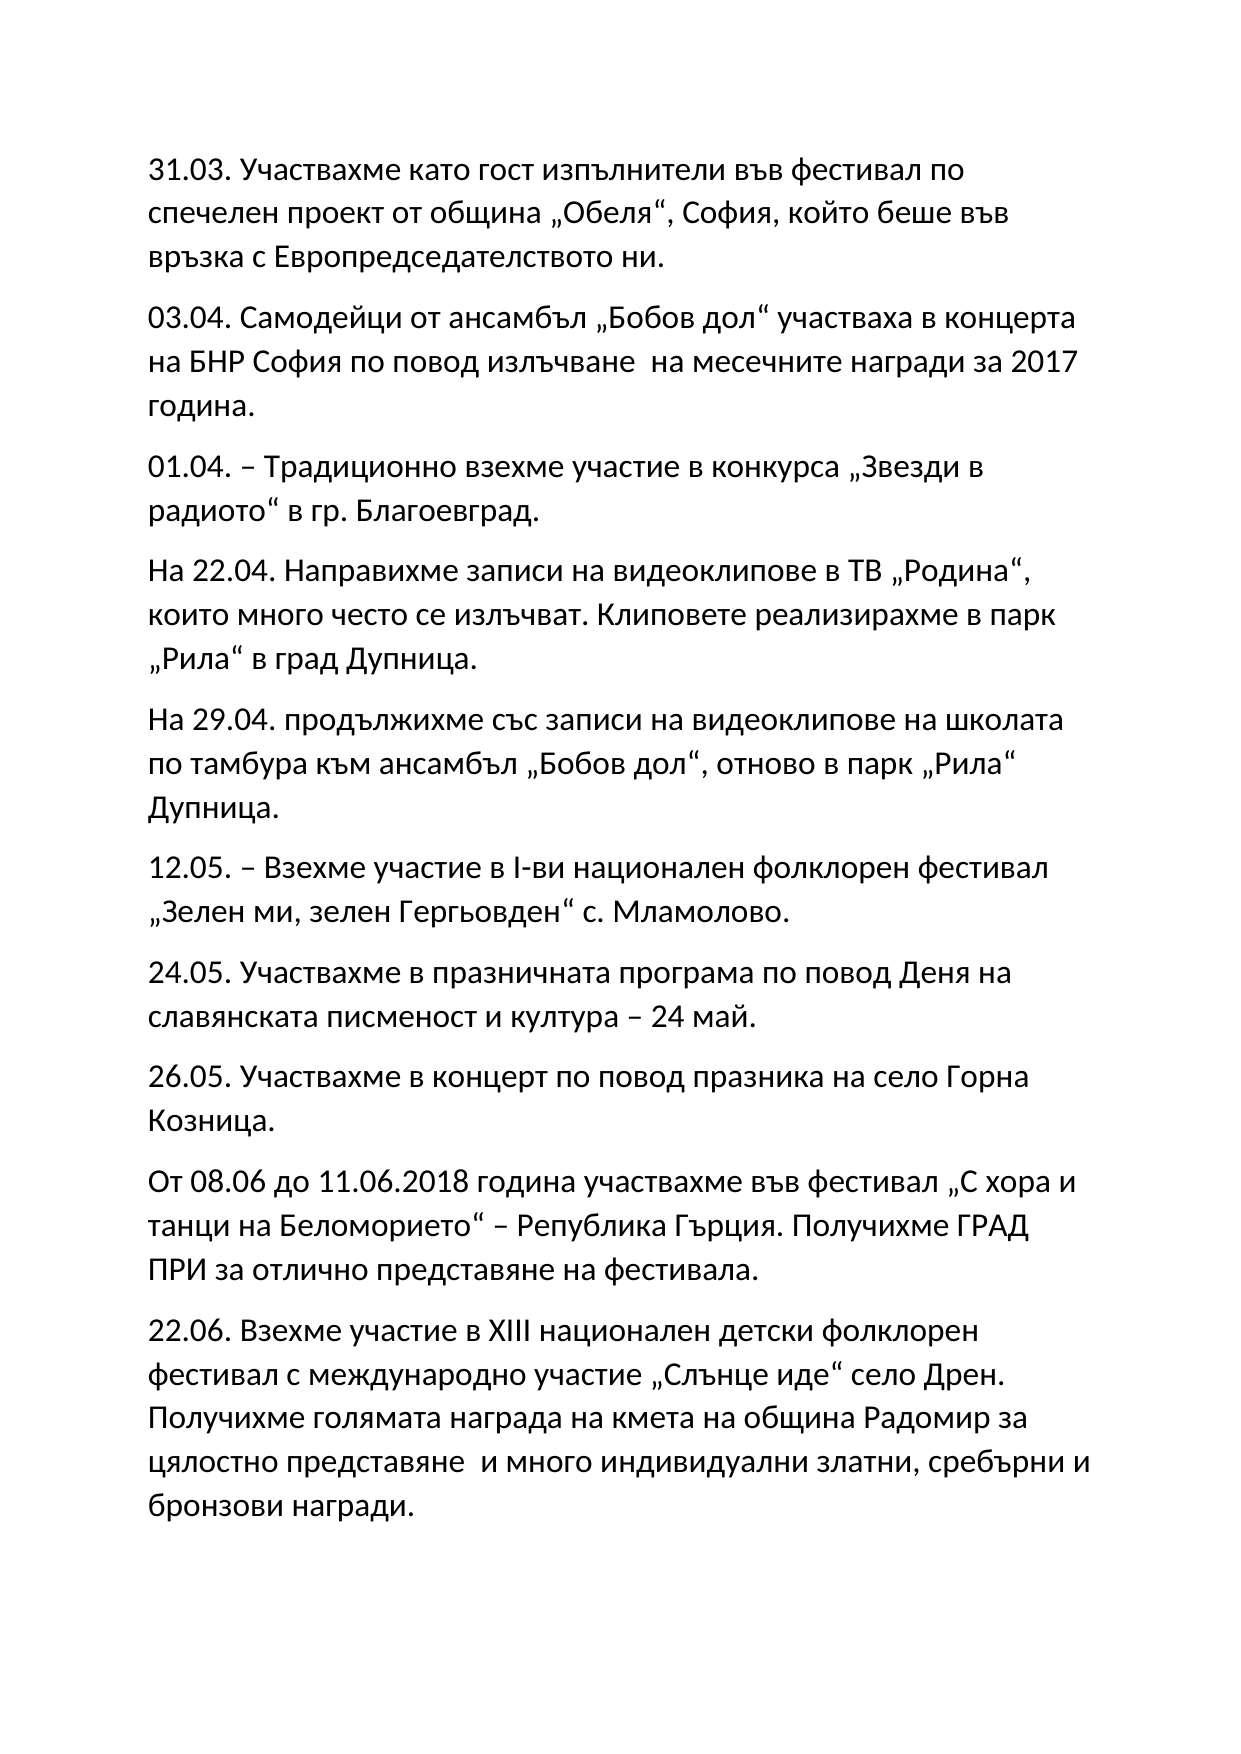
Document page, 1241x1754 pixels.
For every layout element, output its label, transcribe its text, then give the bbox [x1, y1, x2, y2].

text На 29.04. продължихме със записи на видеоклипове на школата по тамбура към ансамбъл „Бобов дол“, отново в парк „Рила“ Дупница. [148, 698, 1093, 826]
text На 22.04. Направихме записи на видеоклипове в ТВ „Родина“, които много често се излъчват. Клиповете реализирахме в парк „Рила“ в град Дупница. [148, 549, 1093, 678]
text 03.04. Самодейци от ансамбъл „Бобов дол“ участваха в концерта на БНР София по повод излъчване на месечните награди за 2017 година. [148, 296, 1093, 425]
text 26.05. Участвахме в концерт по повод празника на село Горна Козница. [148, 1056, 1093, 1140]
text 24.05. Участвахме в празничната програма по повод Деня на славянската писменост и култура – 24 май. [148, 951, 1093, 1036]
text 31.03. Участвахме като гост изпълнители във фестивал по спечелен проект от община „Обеля“, София, който беше във връзка с Европредседателството ни. [148, 148, 1093, 276]
text 12.05. – Взехме участие в І-ви национален фолклорен фестивал „Зелен ми, зелен Гергьовден“ с. Мламолово. [148, 846, 1093, 931]
text От 08.06 до 11.06.2018 година участвахме във фестивал „С хора и танци на Беломорието“ – Република Гърция. Получихме ГРАД ПРИ за отлично представяне на фестивала. [148, 1160, 1093, 1289]
text 22.06. Взехме участие в ХІІІ национален детски фолклорен фестивал с международно участие „Слънце иде“ село Дрен. Получихме голямата награда на кмета на община Радомир за цялостно представяне и много индивидуални златни, сребърни и бронзови награди. [148, 1309, 1093, 1525]
text 01.04. – Традиционно взехме участие в конкурса „Звезди в радиото“ в гр. Благоевград. [148, 445, 1093, 529]
